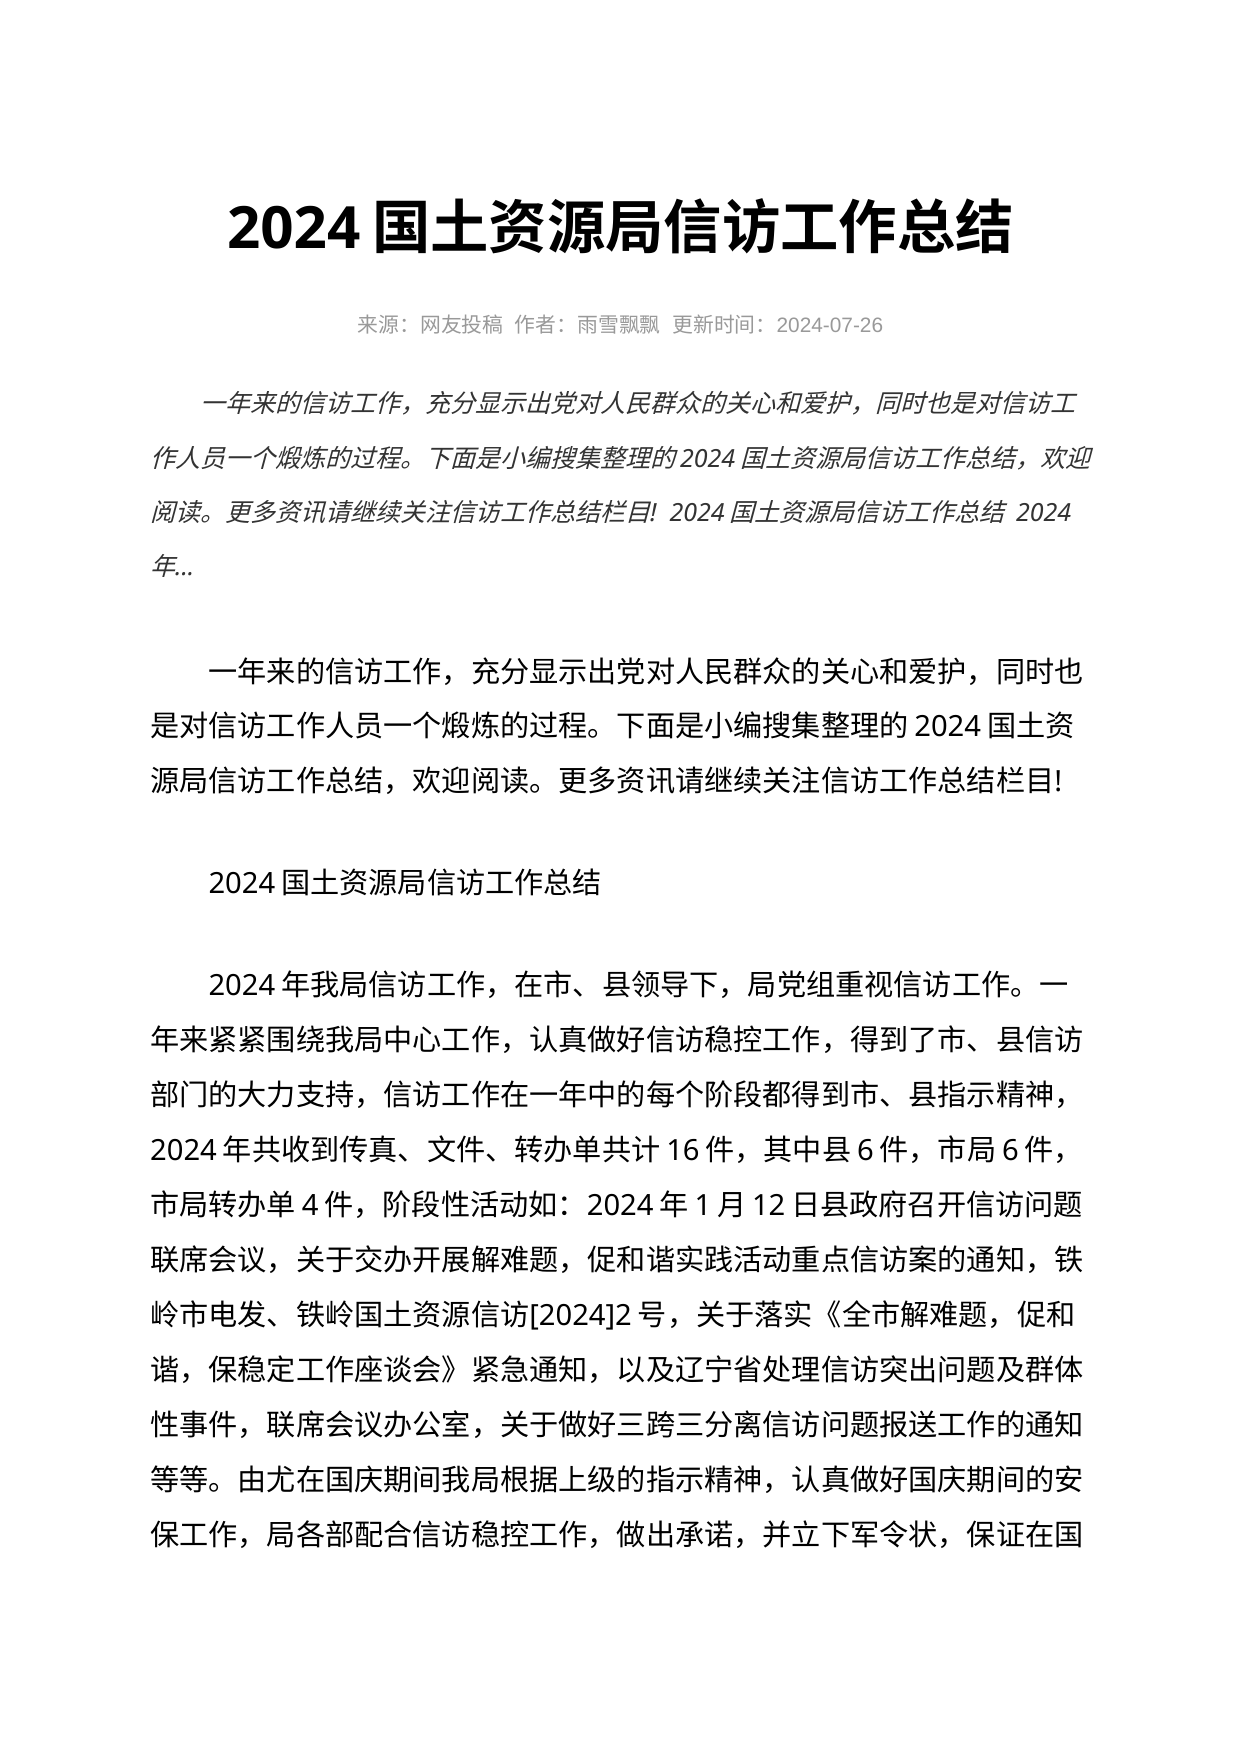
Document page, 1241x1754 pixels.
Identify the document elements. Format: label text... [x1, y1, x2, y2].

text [150, 962, 1090, 1554]
text 来源：网友投稿 作者：雨雪飘飘 更新时间：2024-07-26 [150, 313, 1090, 337]
text 一年来的信访工作，充分显示出党对人民群众的关心和爱护，同时也是对信访工作人员一个煅炼的过程。下面是小编搜集整理的2024国土资源局信访工作总结，欢迎阅读。更多资讯请继续关注信访工作总结栏目! 2024国土资源局信访工作总结 2024年... [150, 384, 1090, 583]
text 2024国土资源局信访工作总结 [150, 860, 1090, 902]
text 一年来的信访工作，充分显示出党对人民群众的关心和爱护，同时也是对信访工作人员一个煅炼的过程。下面是小编搜集整理的2024国土资源局信访工作总结，欢迎阅读。更多资讯请继续关注信访工作总结栏目! [150, 648, 1090, 800]
subtitle 2024国土资源局信访工作总结 [150, 181, 1090, 266]
